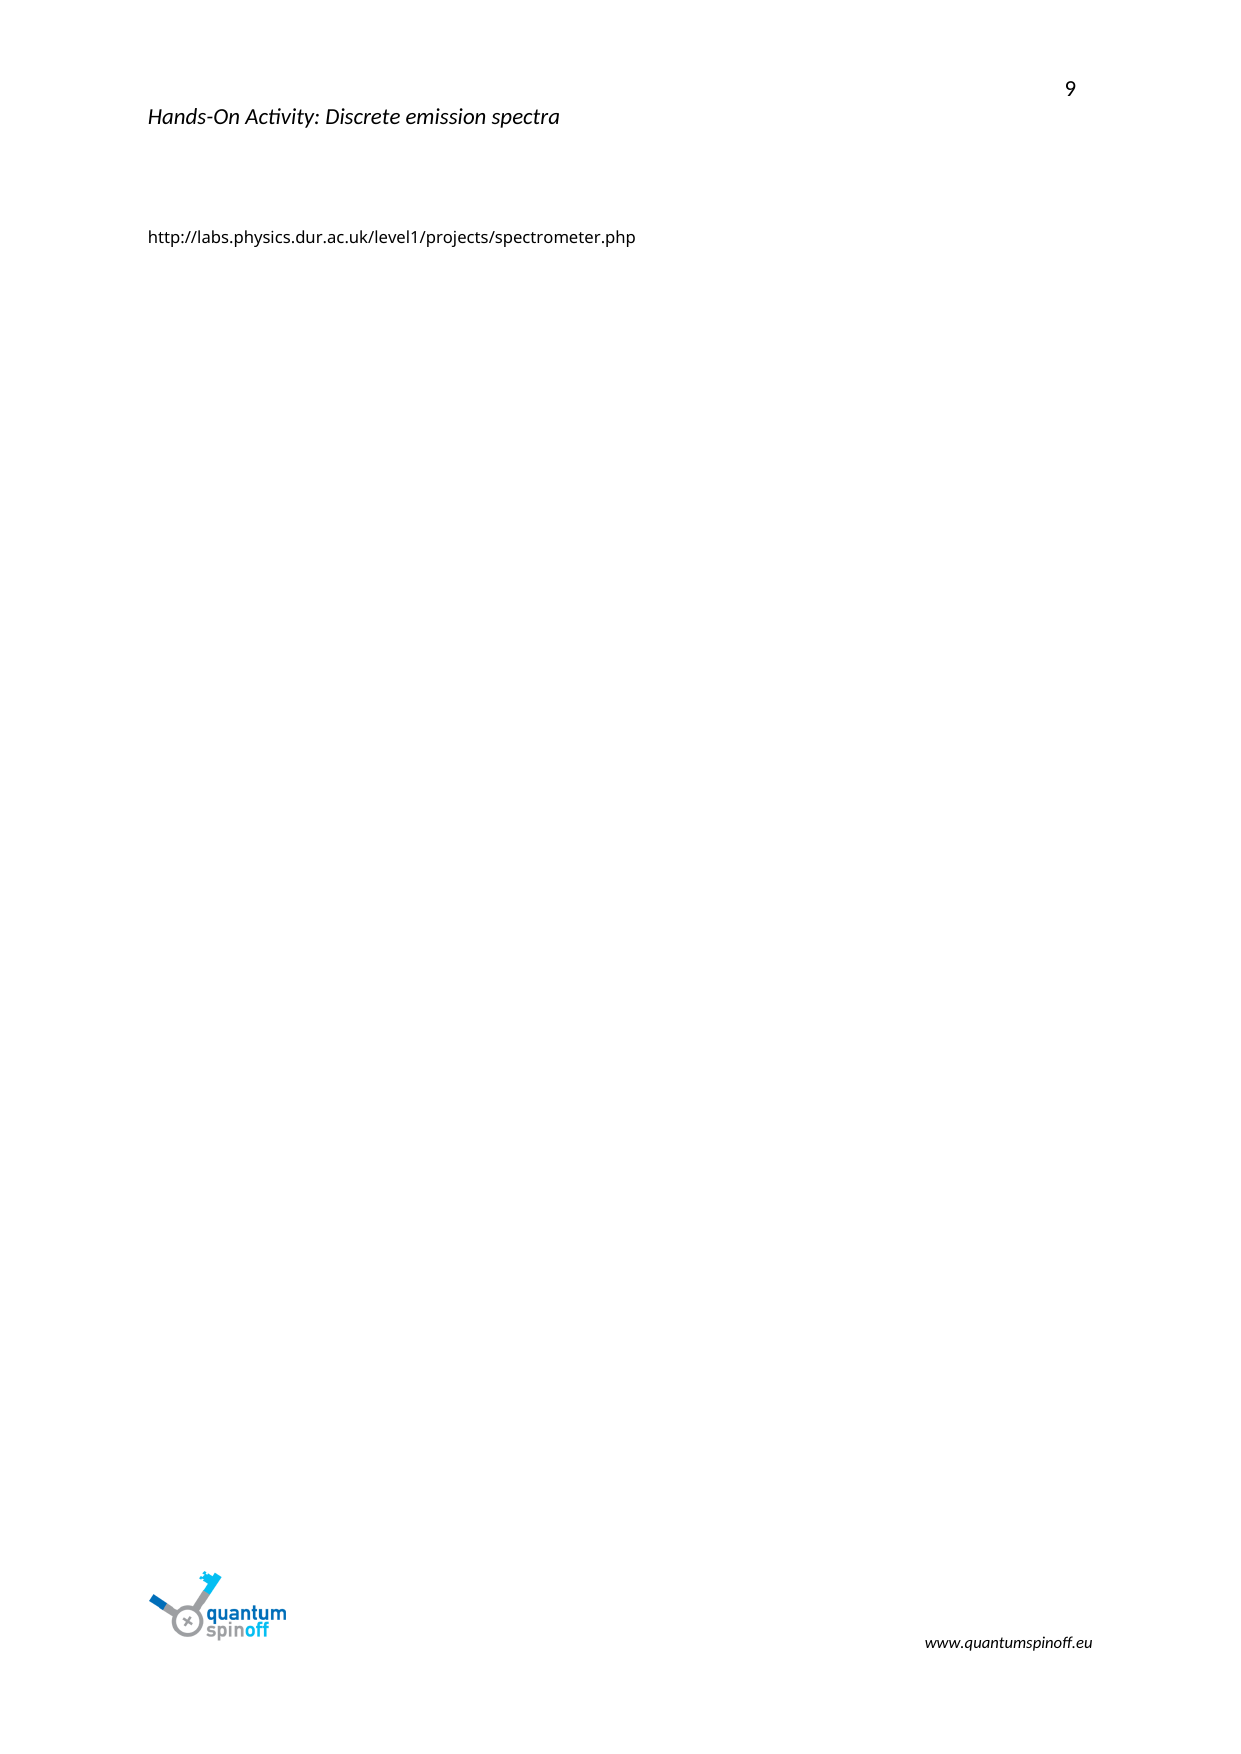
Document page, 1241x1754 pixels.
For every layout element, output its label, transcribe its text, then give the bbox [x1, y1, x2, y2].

picture [147, 1567, 289, 1648]
text http://labs.physics.dur.ac.uk/level1/projects/spectrometer.php Method: [148, 226, 1107, 248]
